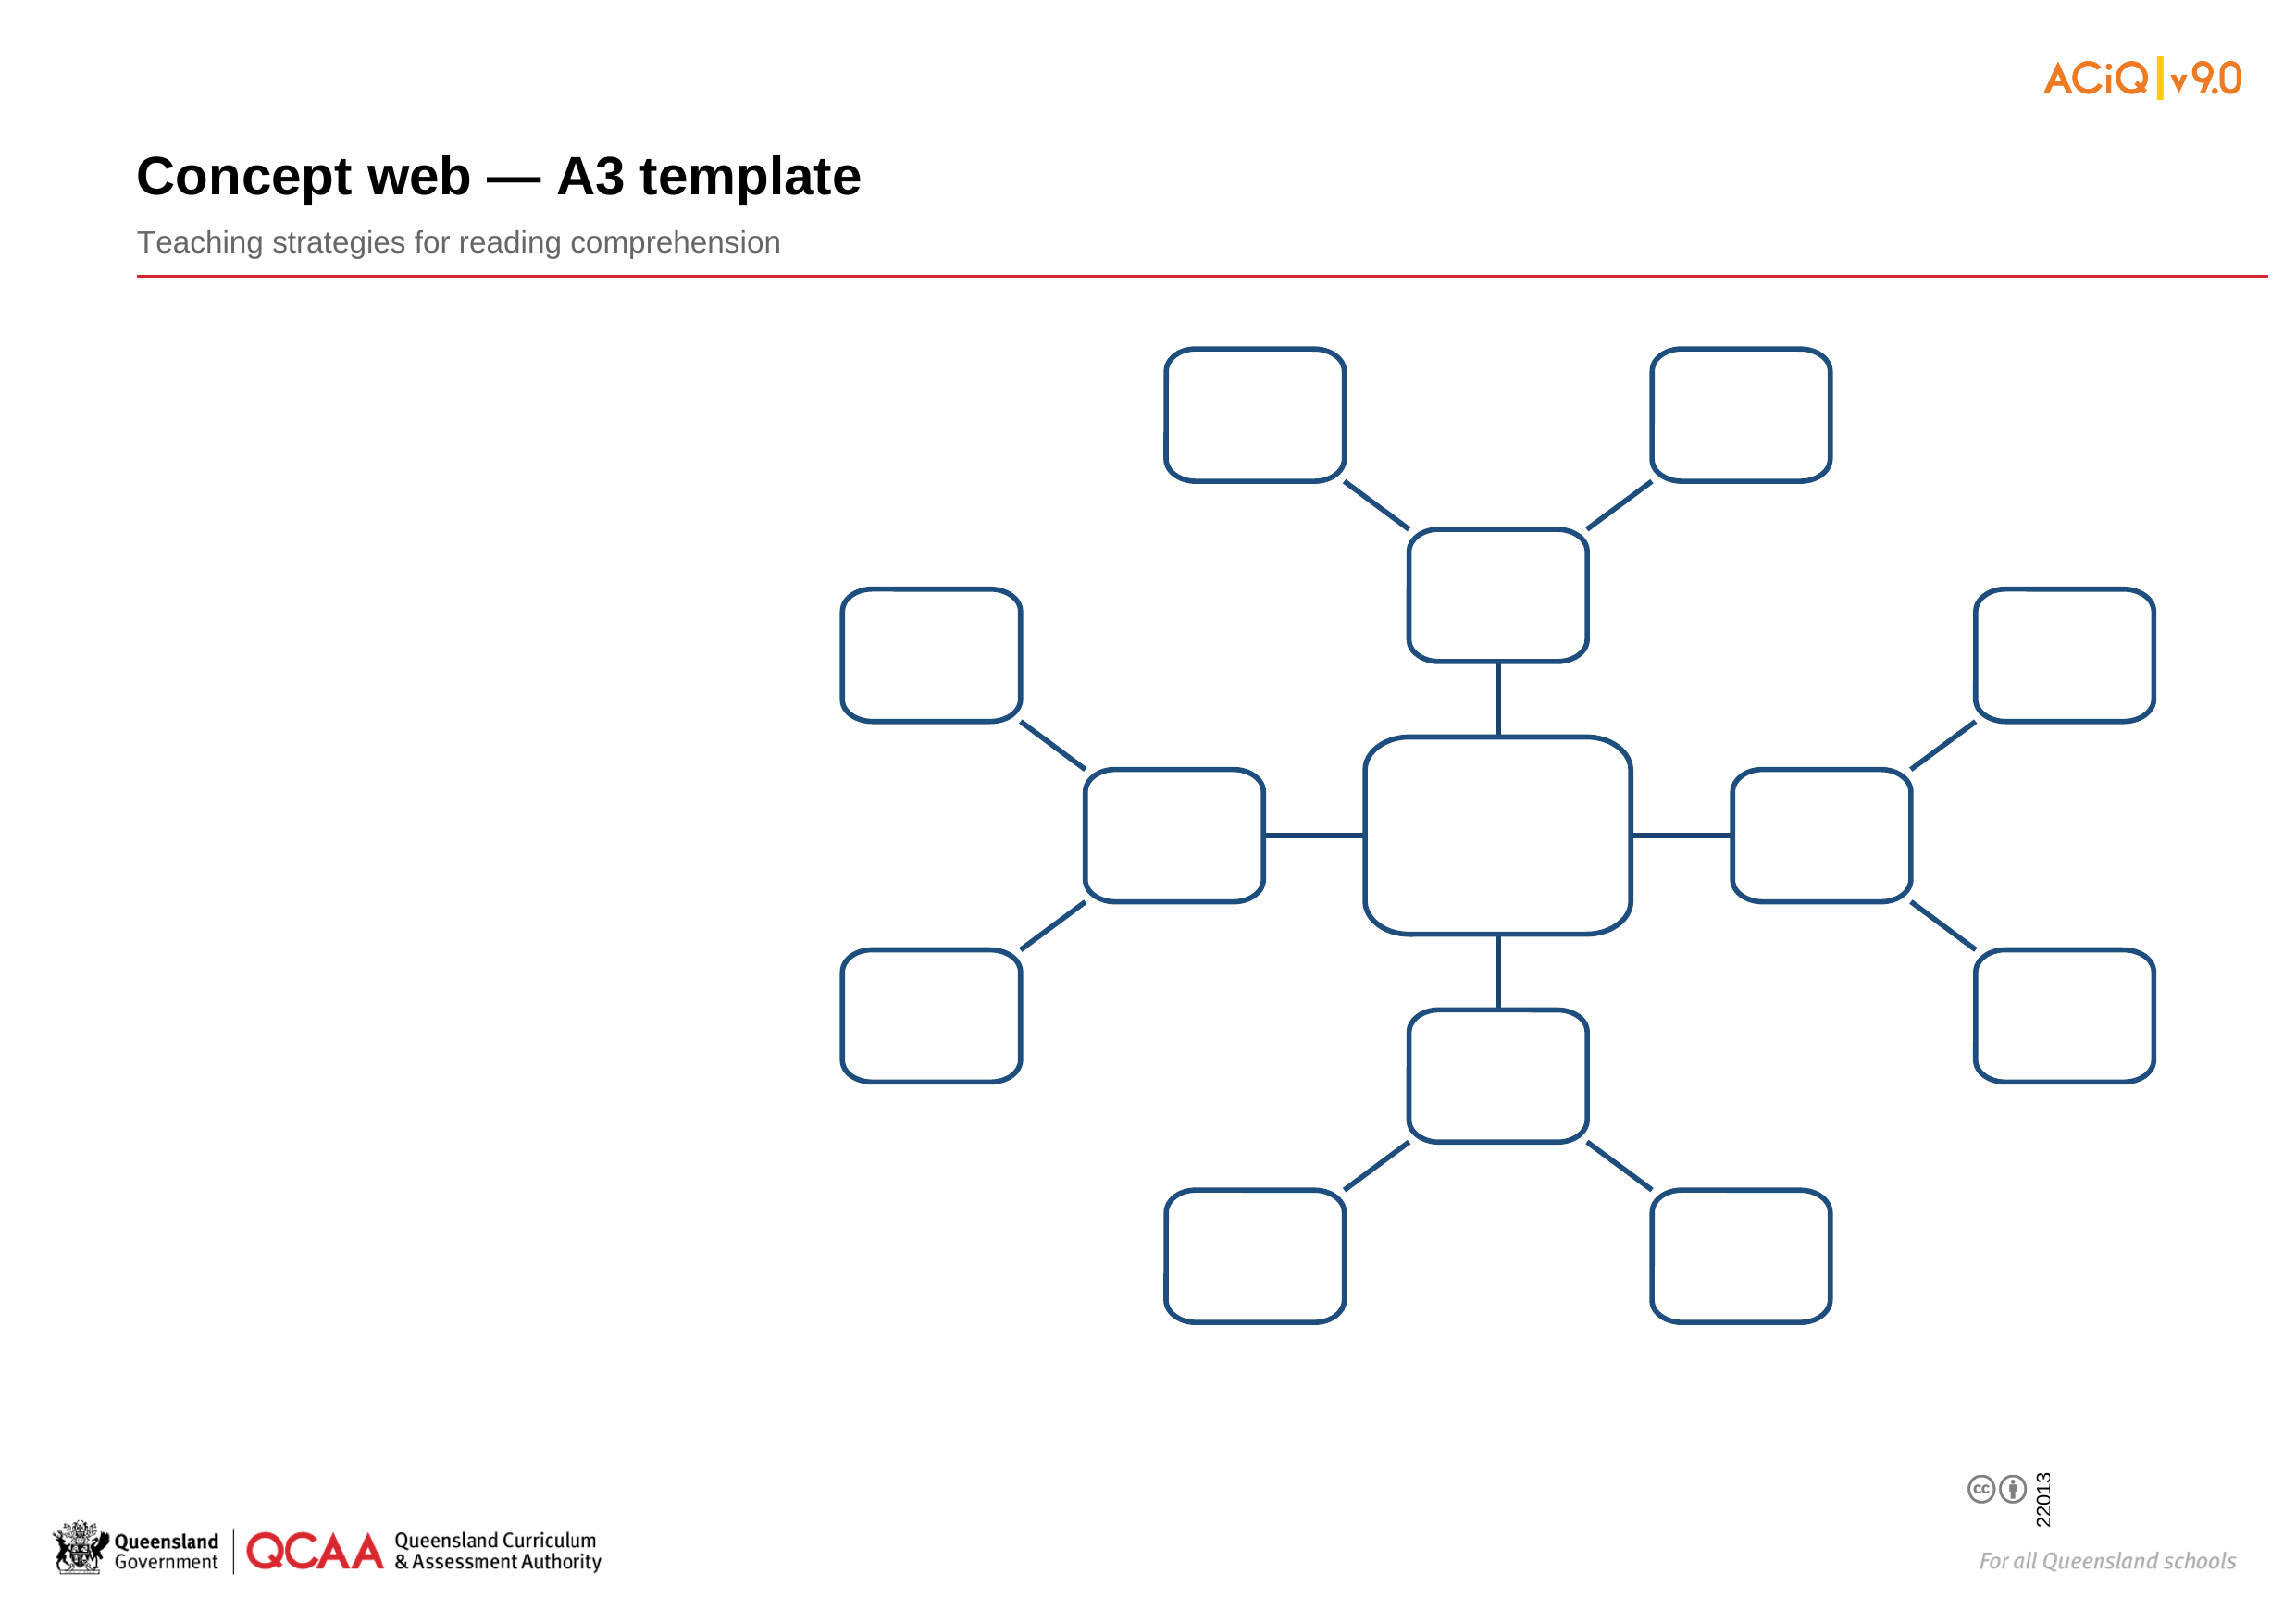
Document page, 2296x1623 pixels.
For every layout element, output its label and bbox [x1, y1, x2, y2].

picture [2042, 55, 2243, 102]
table_header [137, 109, 2268, 275]
picture [0, 1459, 2291, 1623]
